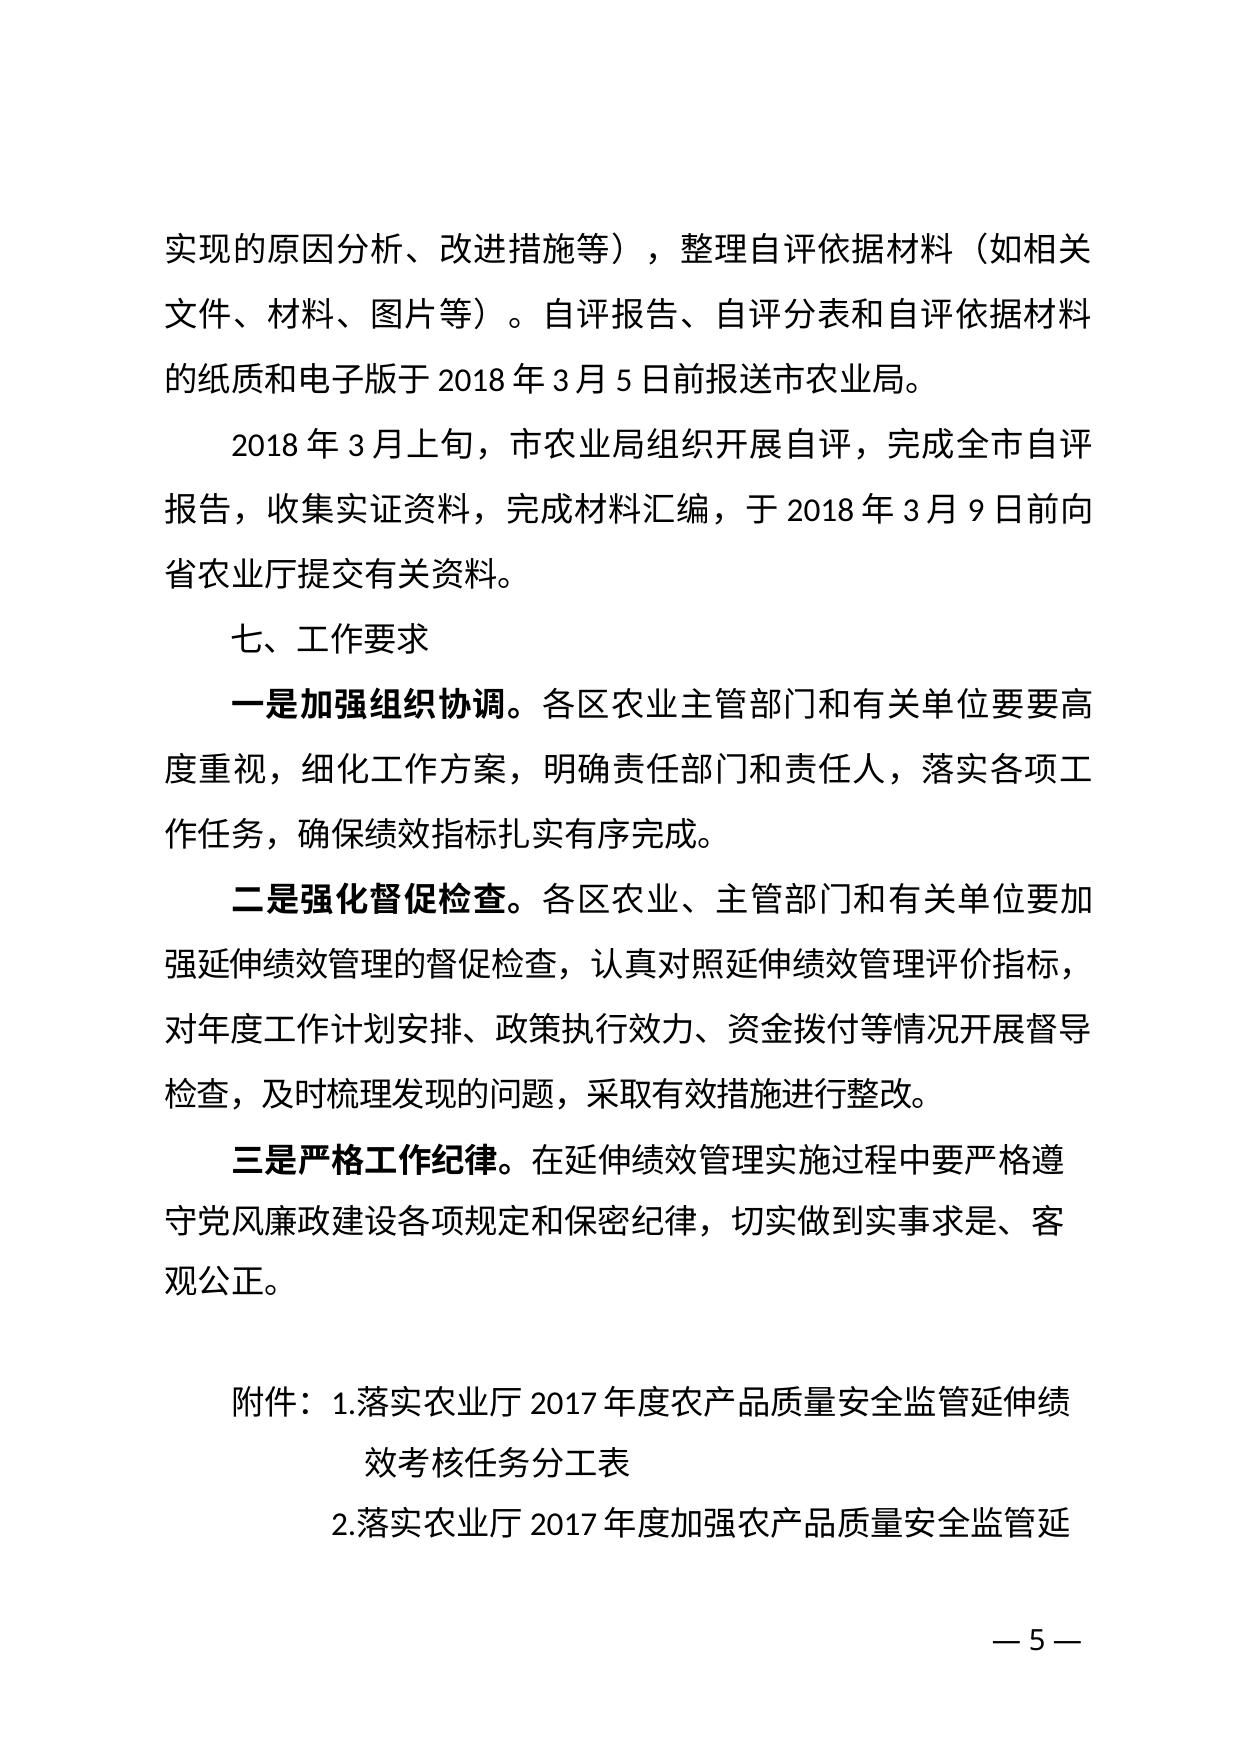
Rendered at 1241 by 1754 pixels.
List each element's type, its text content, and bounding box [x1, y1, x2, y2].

text 三是严格工作纪律。在延伸绩效管理实施过程中要严格遵守党风廉政建设各项规定和保密纪律，切实做到实事求是、客观公正。 [164, 1124, 1094, 1306]
text 二是强化督促检查。各区农业、主管部门和有关单位要加强延伸绩效管理的督促检查，认真对照延伸绩效管理评价指标，对年度工作计划安排、政策执行效力、资金拨付等情况开展督导检查，及时梳理发现的问题，采取有效措施进行整改。 [164, 864, 1094, 1124]
text 2.落实农业厅2017年度加强农产品质量安全监管延 [164, 1487, 1094, 1547]
text 效考核任务分工表 [164, 1427, 1094, 1487]
text 2018年3月上旬，市农业局组织开展自评，完成全市自评报告，收集实证资料，完成材料汇编，于2018年3月9日前向省农业厅提交有关资料。 [164, 409, 1094, 604]
text 七、工作要求 [164, 604, 1094, 669]
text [164, 214, 1094, 409]
text 附件：1.落实农业厅2017年度农产品质量安全监管延伸绩 [164, 1366, 1094, 1427]
text 一是加强组织协调。各区农业主管部门和有关单位要要高度重视，细化工作方案，明确责任部门和责任人，落实各项工作任务，确保绩效指标扎实有序完成。 [164, 669, 1094, 864]
